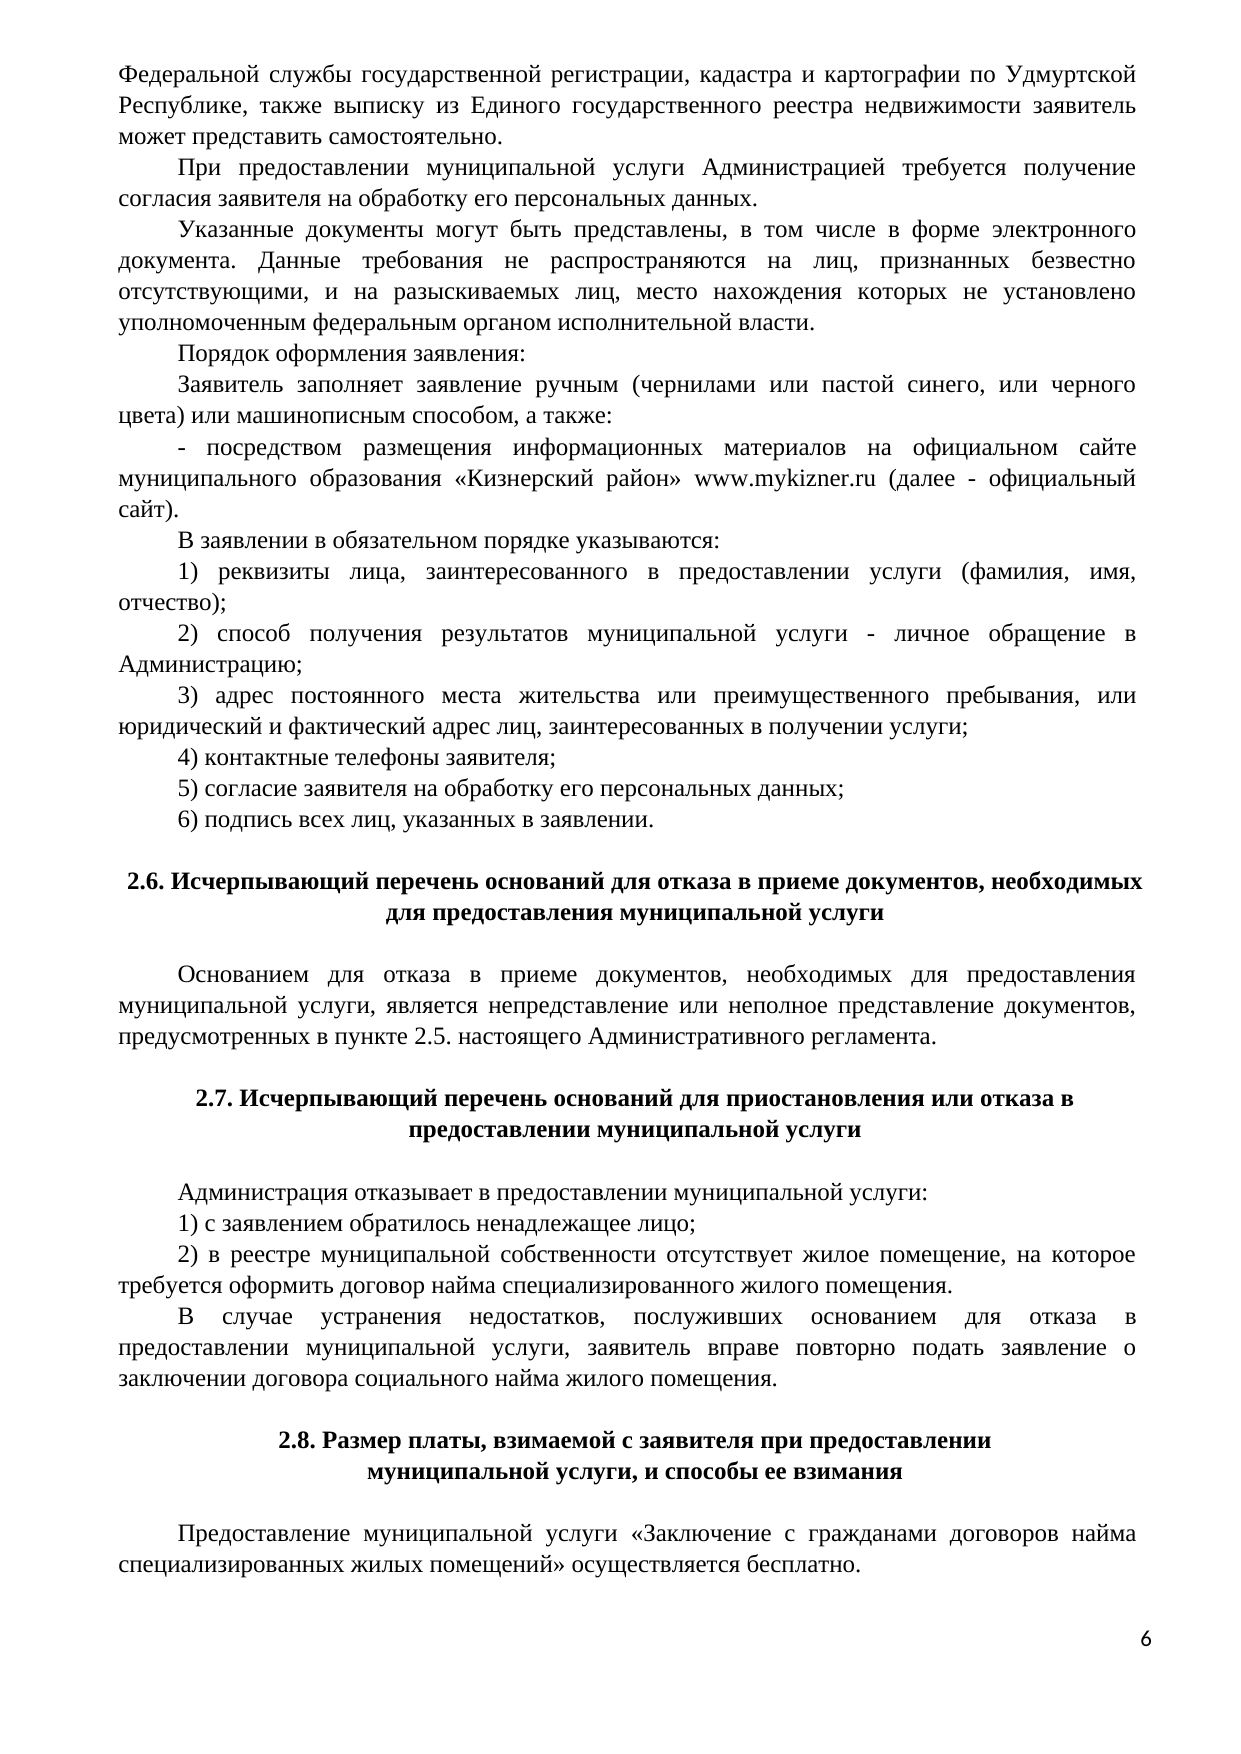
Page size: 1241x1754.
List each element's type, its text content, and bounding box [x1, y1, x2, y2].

text При предоставлении муниципальной услуги Администрацией требуется получение согласия заявителя на обработку его персональных данных. [118, 152, 1137, 212]
text 5) согласие заявителя на обработку его персональных данных; [118, 773, 1137, 802]
text Основанием для отказа в приеме документов, необходимых для предоставления муниципальной услуги, является непредставление или неполное представление документов, предусмотренных в пункте 2.5. настоящего Административного регламента. [118, 959, 1137, 1050]
text 2) способ получения результатов муниципальной услуги - личное обращение в Администрацию; [118, 618, 1137, 678]
text муниципальной услуги, и способы ее взимания [118, 1456, 1152, 1485]
text 2.6. Исчерпывающий перечень оснований для отказа в приеме документов, необходимых для предоставления муниципальной услуги [118, 866, 1152, 926]
text 2.7. Исчерпывающий перечень оснований для приостановления или отказа в предоставлении муниципальной услуги [118, 1083, 1152, 1143]
text - посредством размещения информационных материалов на официальном сайте муниципального образования «Кизнерский район» www.mykizner.ru (далее - официальный сайт). [118, 432, 1137, 522]
text В случае устранения недостатков, послуживших основанием для отказа в предоставлении муниципальной услуги, заявитель вправе повторно подать заявление о заключении договора социального найма жилого помещения. [118, 1301, 1137, 1392]
text 1) с заявлением обратилось ненадлежащее лицо; [118, 1208, 1137, 1236]
text Указанные документы могут быть представлены, в том числе в форме электронного документа. Данные требования не распространяются на лиц, признанных безвестно отсутствующими, и на разыскиваемых лиц, место нахождения которых не установлено уполномоченным федеральным органом исполнительной власти. [118, 214, 1137, 336]
text 3) адрес постоянного места жительства или преимущественного пребывания, или юридический и фактический адрес лиц, заинтересованных в получении услуги; [118, 680, 1137, 740]
text 2) в реестре муниципальной собственности отсутствует жилое помещение, на которое требуется оформить договор найма специализированного жилого помещения. [118, 1239, 1137, 1298]
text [118, 59, 1137, 150]
text Заявитель заполняет заявление ручным (чернилами или пастой синего, или черного цвета) или машинописным способом, а также: [118, 369, 1137, 429]
text 4) контактные телефоны заявителя; [118, 742, 1137, 771]
text 2.8. Размер платы, взимаемой с заявителя при предоставлении [118, 1425, 1152, 1454]
text Предоставление муниципальной услуги «Заключение с гражданами договоров найма специализированных жилых помещений» осуществляется бесплатно. [118, 1518, 1137, 1578]
text 6) подпись всех лиц, указанных в заявлении. [118, 804, 1137, 833]
text 1) реквизиты лица, заинтересованного в предоставлении услуги (фамилия, имя, отчество); [118, 556, 1137, 616]
text Администрация отказывает в предоставлении муниципальной услуги: [118, 1177, 1137, 1205]
text В заявлении в обязательном порядке указываются: [118, 525, 1137, 553]
text Порядок оформления заявления: [118, 338, 1137, 367]
